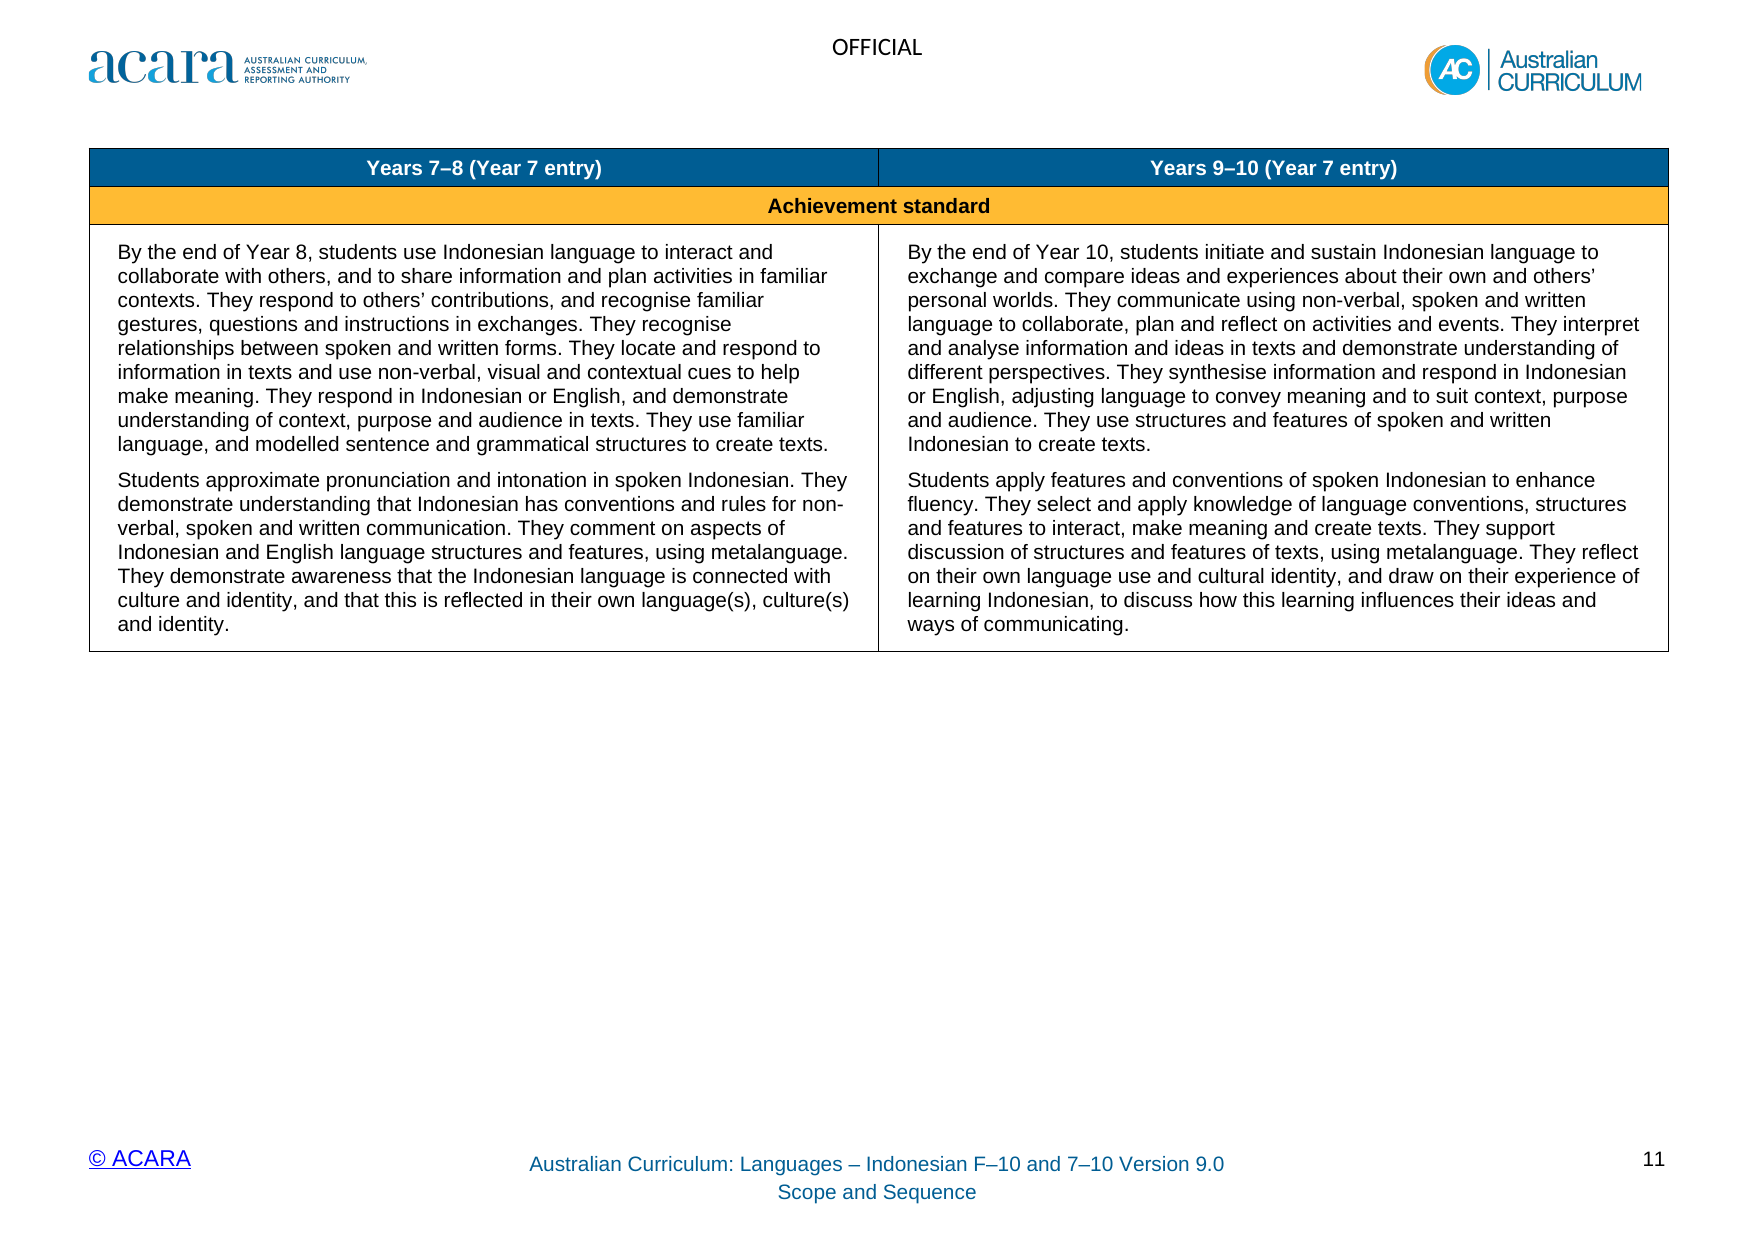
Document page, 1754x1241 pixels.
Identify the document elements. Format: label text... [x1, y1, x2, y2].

picture [1424, 45, 1447, 95]
table_cell By the end of Year 10, students initiate and sustain Indonesian language to exchange and compare ideas and experiences about their own and others’ personal worlds. They communicate using non-verbal, spoken and written language to collaborate, plan and reflect on activities and events. They interpret and analyse information and ideas in texts and demonstrate understanding of different perspectives. They synthesise information and respond in Indonesian or English, adjusting language to convey meaning and to suit context, purpose and audience. They use structures and features of spoken and written Indonesian to create texts. Students apply features and conventions of spoken Indonesian to enhance fluency. They select and apply knowledge of language conventions, structures and features to interact, make meaning and create texts. They support discussion of structures and features of texts, using metalanguage. They reflect on their own language use and cultural identity, and draw on their experience of learning Indonesian, to discuss how this learning influences their ideas and ways of communicating. [879, 225, 1668, 651]
table_cell By the end of Year 8, students use Indonesian language to interact and collaborate with others, and to share information and plan activities in familiar contexts. They respond to others’ contributions, and recognise familiar gestures, questions and instructions in exchanges. They recognise relationships between spoken and written forms. They locate and respond to information in texts and use non-verbal, visual and contextual cues to help make meaning. They respond in Indonesian or English, and demonstrate understanding of context, purpose and audience in texts. They use familiar language, and modelled sentence and grammatical structures to create texts. Students approximate pronunciation and intonation in spoken Indonesian. They demonstrate understanding that Indonesian has conventions and rules for non-verbal, spoken and written communication. They comment on aspects of Indonesian and English language structures and features, using metalanguage. They demonstrate awareness that the Indonesian language is connected with culture and identity, and that this is reflected in their own language(s), culture(s) and identity. [90, 225, 878, 651]
picture [1463, 45, 1642, 95]
picture [88, 51, 367, 83]
table_header Years 9–10 (Year 7 entry) [879, 149, 1668, 186]
table_cell Achievement standard [90, 187, 1668, 224]
table_header Years 7–8 (Year 7 entry) [90, 149, 878, 186]
picture [1440, 59, 1471, 79]
